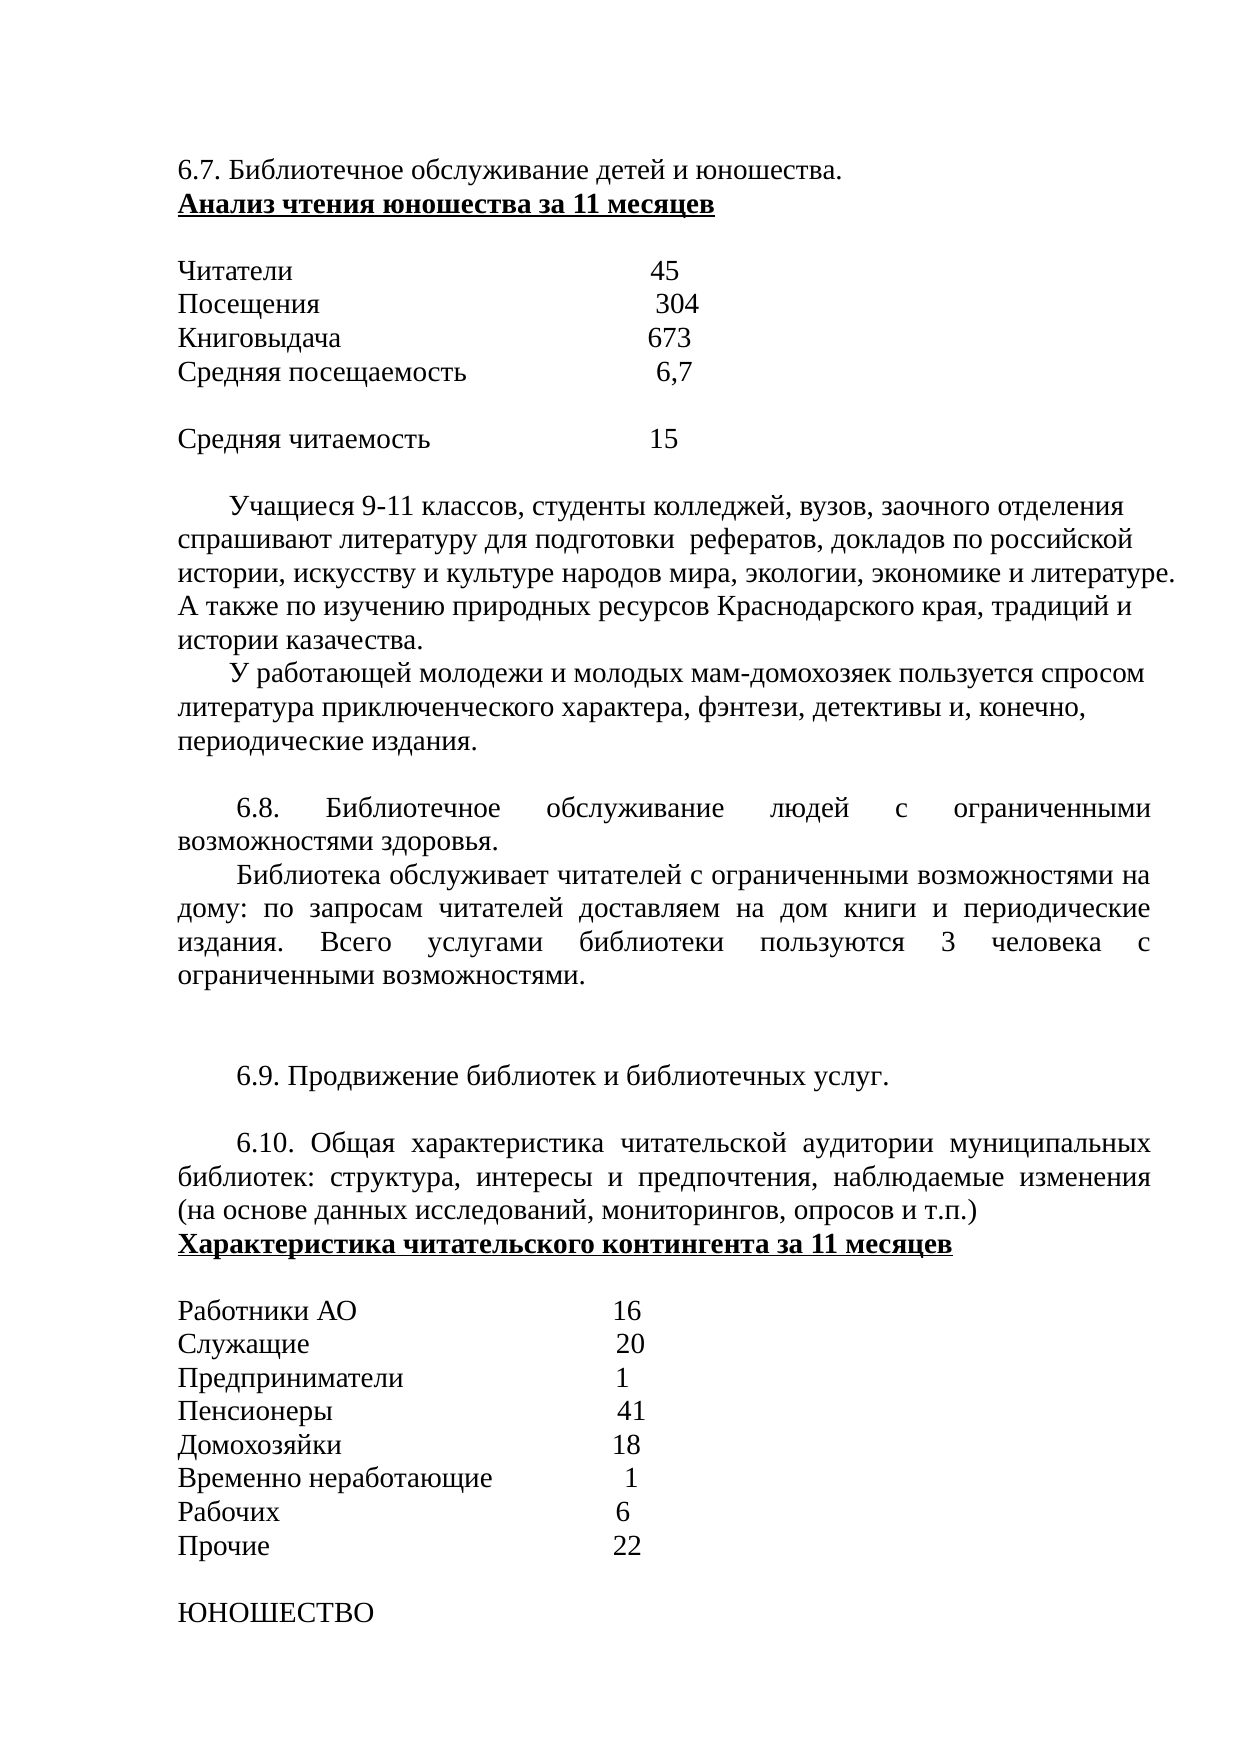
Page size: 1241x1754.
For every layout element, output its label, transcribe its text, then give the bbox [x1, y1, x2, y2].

text Пенсионеры 41 [177, 1393, 1190, 1427]
text Средняя посещаемость 6,7 [177, 354, 1190, 387]
text Рабочих 6 [177, 1494, 1190, 1528]
text 6.8. Библиотечное обслуживание людей с ограниченными возможностями здоровья. [177, 790, 1152, 857]
text Служащие 20 [177, 1326, 1190, 1360]
text Домохозяйки 18 [177, 1427, 1190, 1461]
text Посещения 304 [177, 287, 1190, 320]
text Средняя читаемость 15 [177, 421, 1190, 454]
text Читатели 45 [177, 253, 1190, 287]
text 6.10. Общая характеристика читательской аудитории муниципальных библиотек: структура, интересы и предпочтения, наблюдаемые изменения (на основе данных исследований, мониторингов, опросов и т.п.) [177, 1125, 1152, 1226]
text Анализ чтения юношества за 11 месяцев [177, 186, 1190, 219]
text Учащиеся 9-11 классов, студенты колледжей, вузов, заочного отделения спрашивают литературу для подготовки рефератов, докладов по российской истории, искусству и культуре народов мира, экологии, экономике и литературе. А также по изучению природных ресурсов Краснодарского края, традиций и истории казачества. [177, 488, 1190, 656]
text Временно неработающие 1 [177, 1461, 1190, 1494]
text Характеристика читательского контингента за 11 месяцев [177, 1226, 1190, 1259]
text Библиотека обслуживает читателей с ограниченными возможностями на дому: по запросам читателей доставляем на дом книги и периодические издания. Всего услугами библиотеки пользуются 3 человека с ограниченными возможностями. [177, 857, 1152, 991]
text Прочие 22 [177, 1528, 1190, 1561]
text ЮНОШЕСТВО [177, 1595, 1190, 1628]
text 6.7. Библиотечное обслуживание детей и юношества. [177, 152, 1152, 186]
text Работники АО 16 [177, 1293, 1190, 1326]
text Книговыдача 673 [177, 320, 1190, 354]
text Предприниматели 1 [177, 1360, 1190, 1393]
text У работающей молодежи и молодых мам-домохозяек пользуется спросом литература приключенческого характера, фэнтези, детективы и, конечно, периодические издания. [177, 656, 1190, 756]
text 6.9. Продвижение библиотек и библиотечных услуг. [177, 1058, 1152, 1092]
